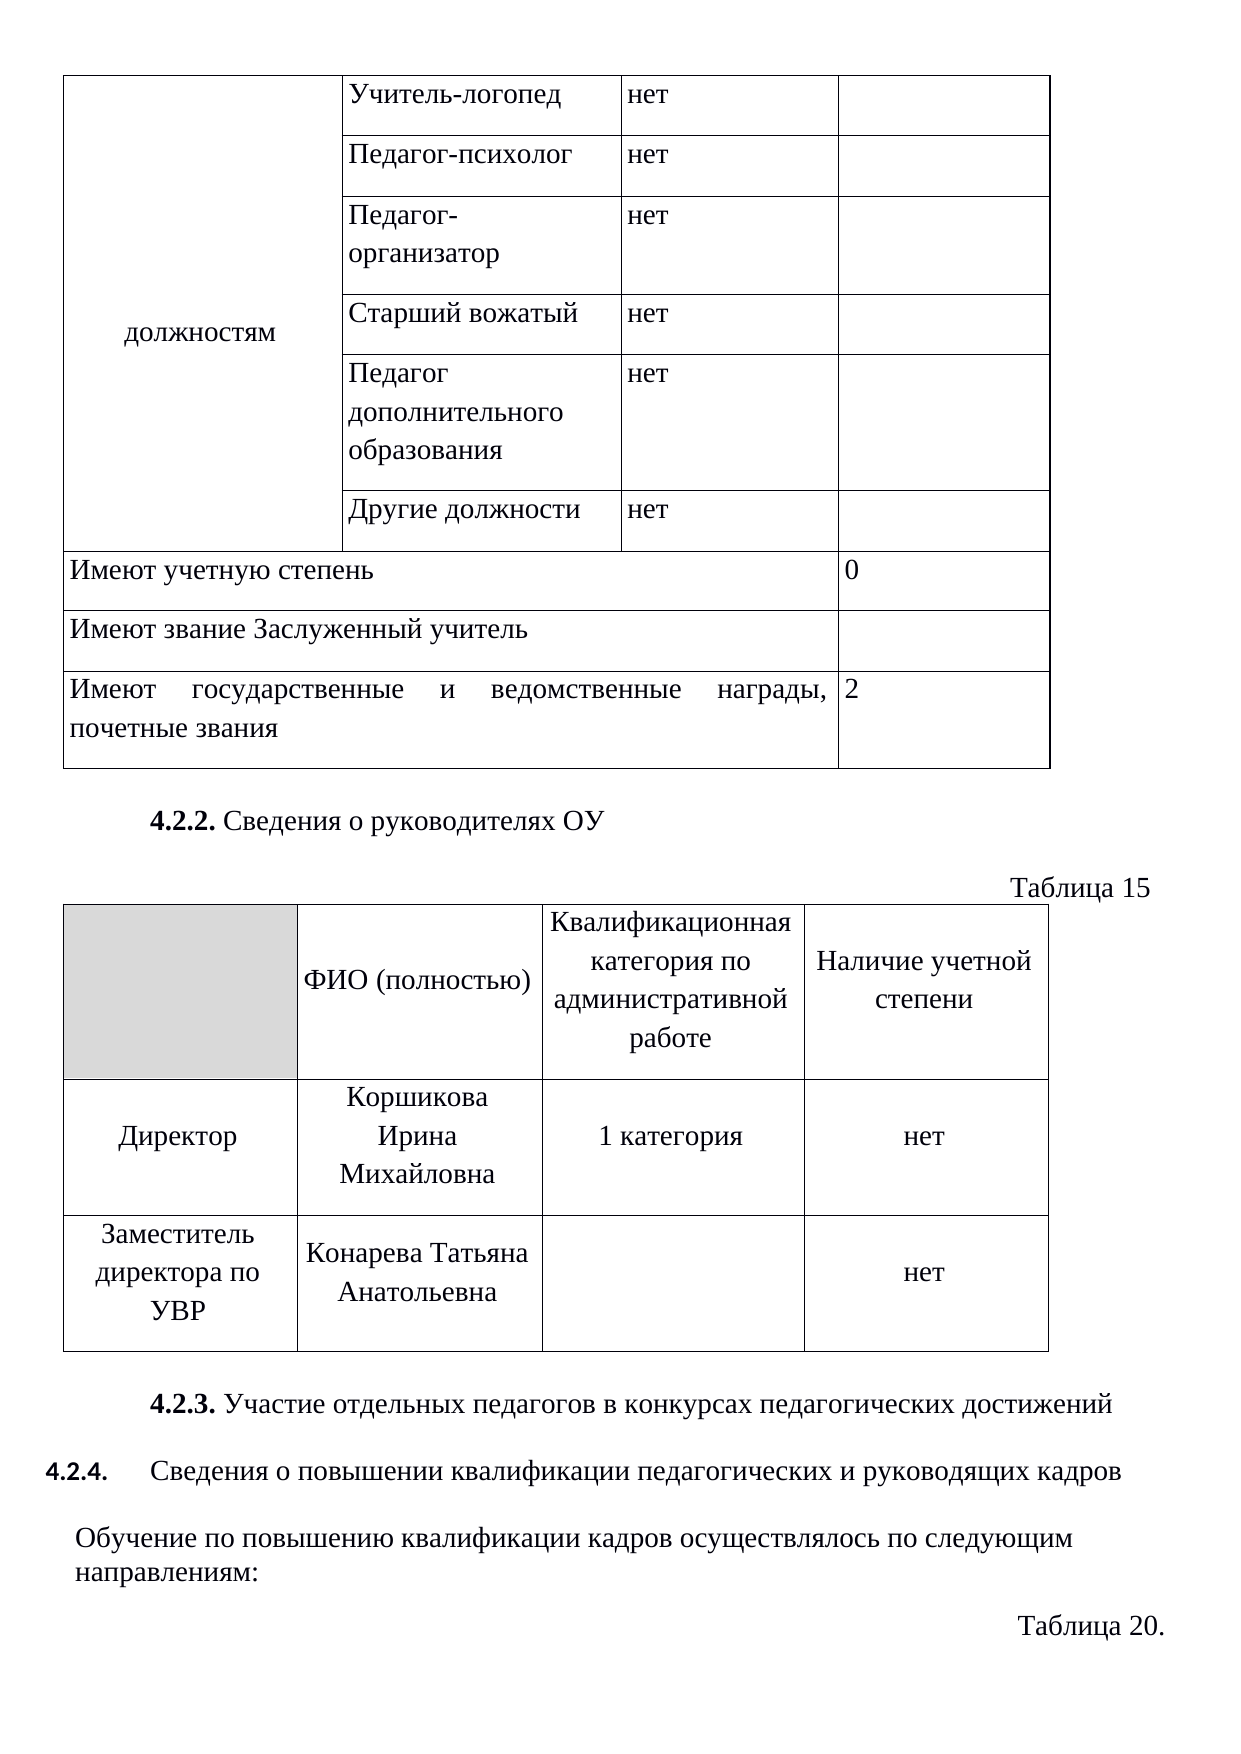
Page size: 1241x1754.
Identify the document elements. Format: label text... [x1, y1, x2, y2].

table_cell 2 [839, 672, 1049, 768]
table_header Квалификационная категория по административной работе [543, 905, 804, 1078]
table_cell нет [622, 295, 838, 354]
text Обучение по повышению квалификации кадров осуществлялось по следующим направлениям: [75, 1520, 1165, 1587]
table_cell Педагог-организатор [343, 197, 621, 294]
table_cell Имеют учетную степень [64, 552, 838, 610]
table_cell Старший вожатый [343, 295, 621, 354]
table_cell нет [805, 1080, 1048, 1215]
list Сведения о повышении квалификации педагогических и руководящих кадров [45, 1453, 1165, 1487]
table_cell 1 категория [543, 1080, 804, 1215]
table_cell Конарева Татьяна Анатольевна [298, 1216, 542, 1351]
table_header Наличие учетной степени [805, 905, 1048, 1078]
table_cell Заместитель директора по УВР [64, 1216, 297, 1351]
table_header ФИО (полностью) [298, 905, 542, 1078]
table_cell [839, 76, 1049, 135]
table_cell нет [805, 1216, 1048, 1351]
table_cell нет [622, 76, 838, 135]
text Таблица 20. [75, 1608, 1165, 1642]
table_header [64, 905, 297, 1078]
table_cell нет [622, 136, 838, 196]
table_cell нет [622, 197, 838, 294]
table_cell Имеют звание Заслуженный учитель [64, 611, 838, 671]
table_cell [839, 355, 1049, 490]
table_cell Педагог дополнительного образования [343, 355, 621, 490]
table_cell [839, 611, 1049, 671]
table_cell Педагог-психолог [343, 136, 621, 196]
table_cell Директор [64, 1080, 297, 1215]
table_cell Коршикова Ирина Михайловна [298, 1080, 542, 1215]
table_cell [839, 136, 1049, 196]
table_cell [839, 197, 1049, 294]
text Таблица 15 [45, 870, 1151, 903]
table_cell 0 [839, 552, 1049, 610]
text 4.2.2. Сведения о руководителях ОУ [45, 803, 1165, 836]
table_cell нет [622, 491, 838, 551]
table_cell нет [622, 355, 838, 490]
table_cell [839, 491, 1049, 551]
table_cell Другие должности [343, 491, 621, 551]
table_cell [543, 1216, 804, 1351]
table_cell [839, 295, 1049, 354]
table_cell Учитель-логопед [343, 76, 621, 135]
text 4.2.3. Участие отдельных педагогов в конкурсах педагогических достижений [45, 1386, 1165, 1419]
table_cell Имеют государственные и ведомственные награды, почетные звания [64, 672, 838, 768]
